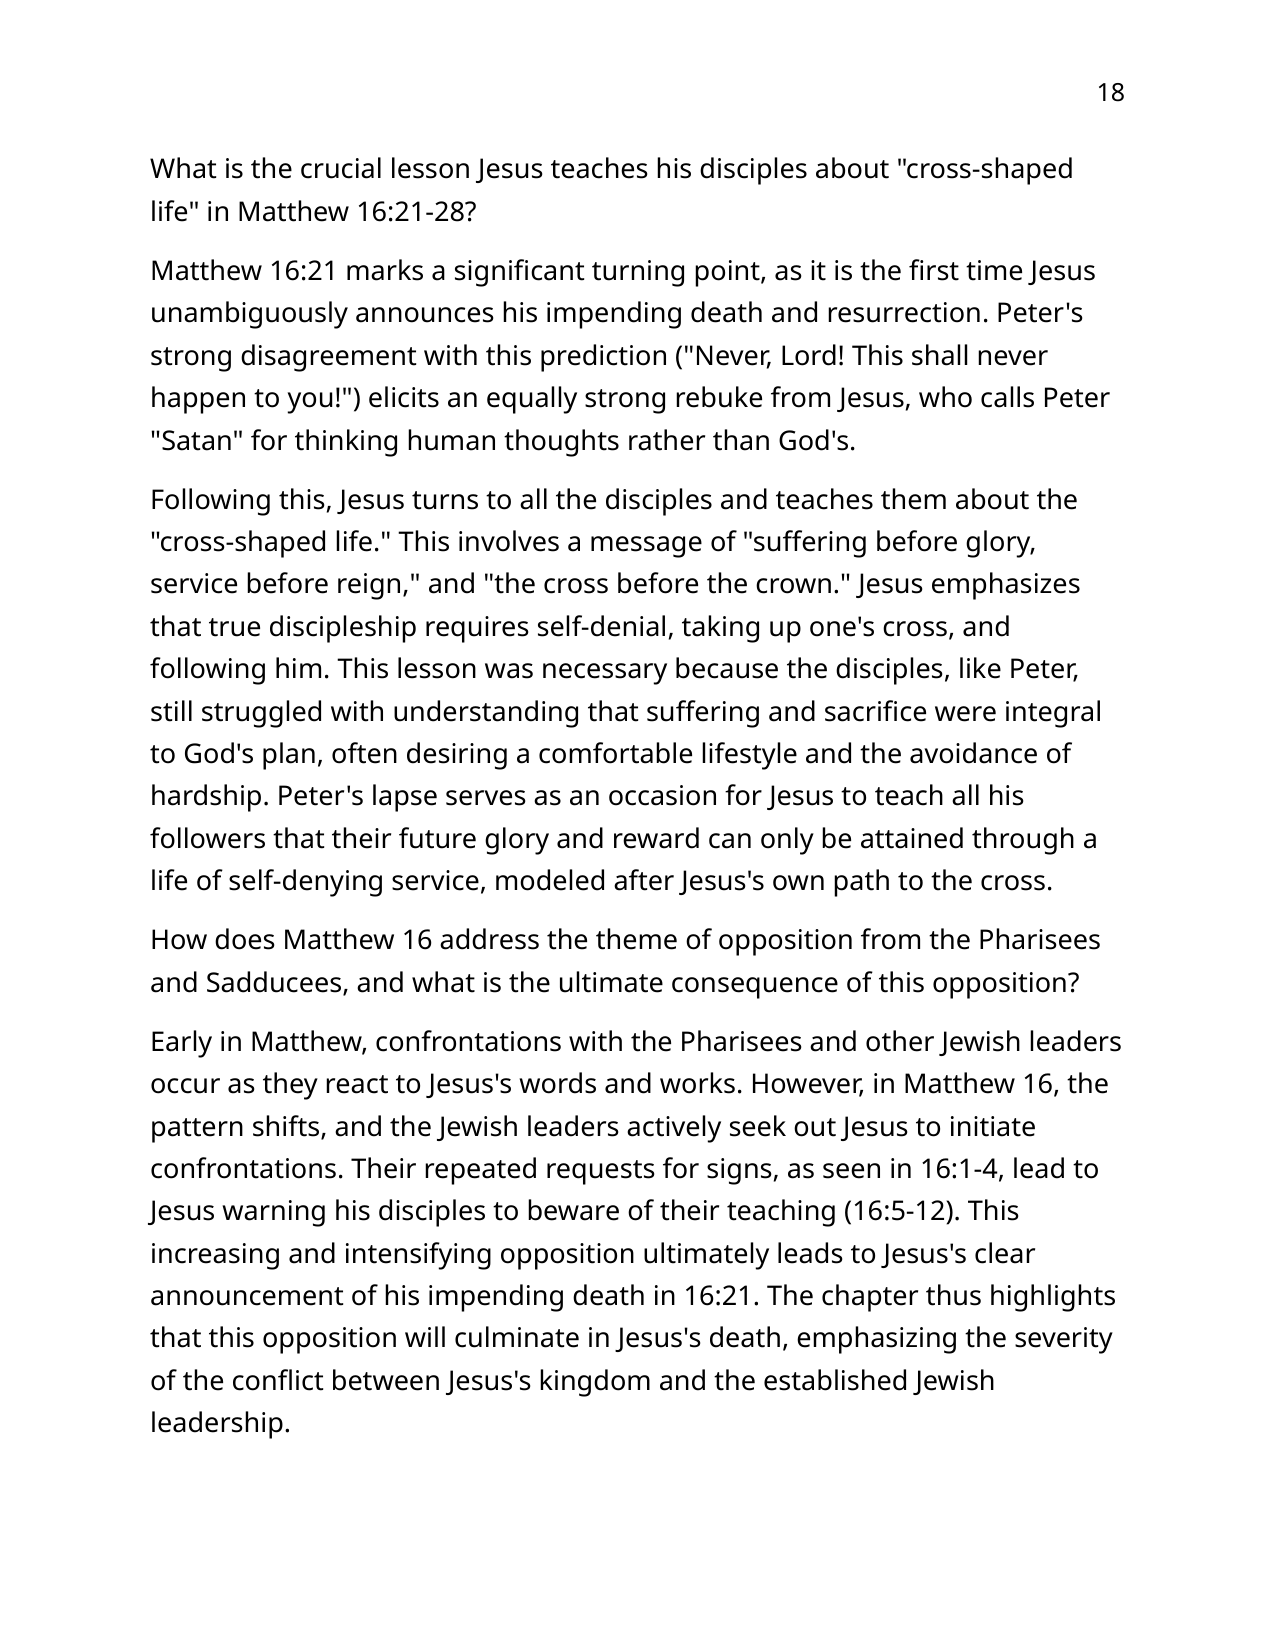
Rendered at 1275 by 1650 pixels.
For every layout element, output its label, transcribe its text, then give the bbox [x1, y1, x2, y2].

text Matthew 16:21 marks a significant turning point, as it is the first time Jesus unambiguously announces his impending death and resurrection. Peter's strong disagreement with this prediction ("Never, Lord! This shall never happen to you!") elicits an equally strong rebuke from Jesus, who calls Peter "Satan" for thinking human thoughts rather than God's. [150, 251, 1125, 458]
text Following this, Jesus turns to all the disciples and teaches them about the "cross-shaped life." This involves a message of "suffering before glory, service before reign," and "the cross before the crown." Jesus emphasizes that true discipleship requires self-denial, taking up one's cross, and following him. This lesson was necessary because the disciples, like Peter, still struggled with understanding that suffering and sacrifice were integral to God's plan, often desiring a comfortable lifestyle and the avoidance of hardship. Peter's lapse serves as an occasion for Jesus to teach all his followers that their future glory and reward can only be attained through a life of self-denying service, modeled after Jesus's own path to the cross. [150, 480, 1125, 898]
text Early in Matthew, confrontations with the Pharisees and other Jewish leaders occur as they react to Jesus's words and works. However, in Matthew 16, the pattern shifts, and the Jewish leaders actively seek out Jesus to initiate confrontations. Their repeated requests for signs, as seen in 16:1-4, lead to Jesus warning his disciples to beware of their teaching (16:5-12). This increasing and intensifying opposition ultimately leads to Jesus's clear announcement of his impending death in 16:21. The chapter thus highlights that this opposition will culminate in Jesus's death, emphasizing the severity of the conflict between Jesus's kingdom and the established Jewish leadership. [150, 1022, 1125, 1441]
text How does Matthew 16 address the theme of opposition from the Pharisees and Sadducees, and what is the ultimate consequence of this opposition? [150, 921, 1125, 1000]
text What is the crucial lesson Jesus teaches his disciples about "cross-shaped life" in Matthew 16:21-28? [150, 150, 1125, 229]
